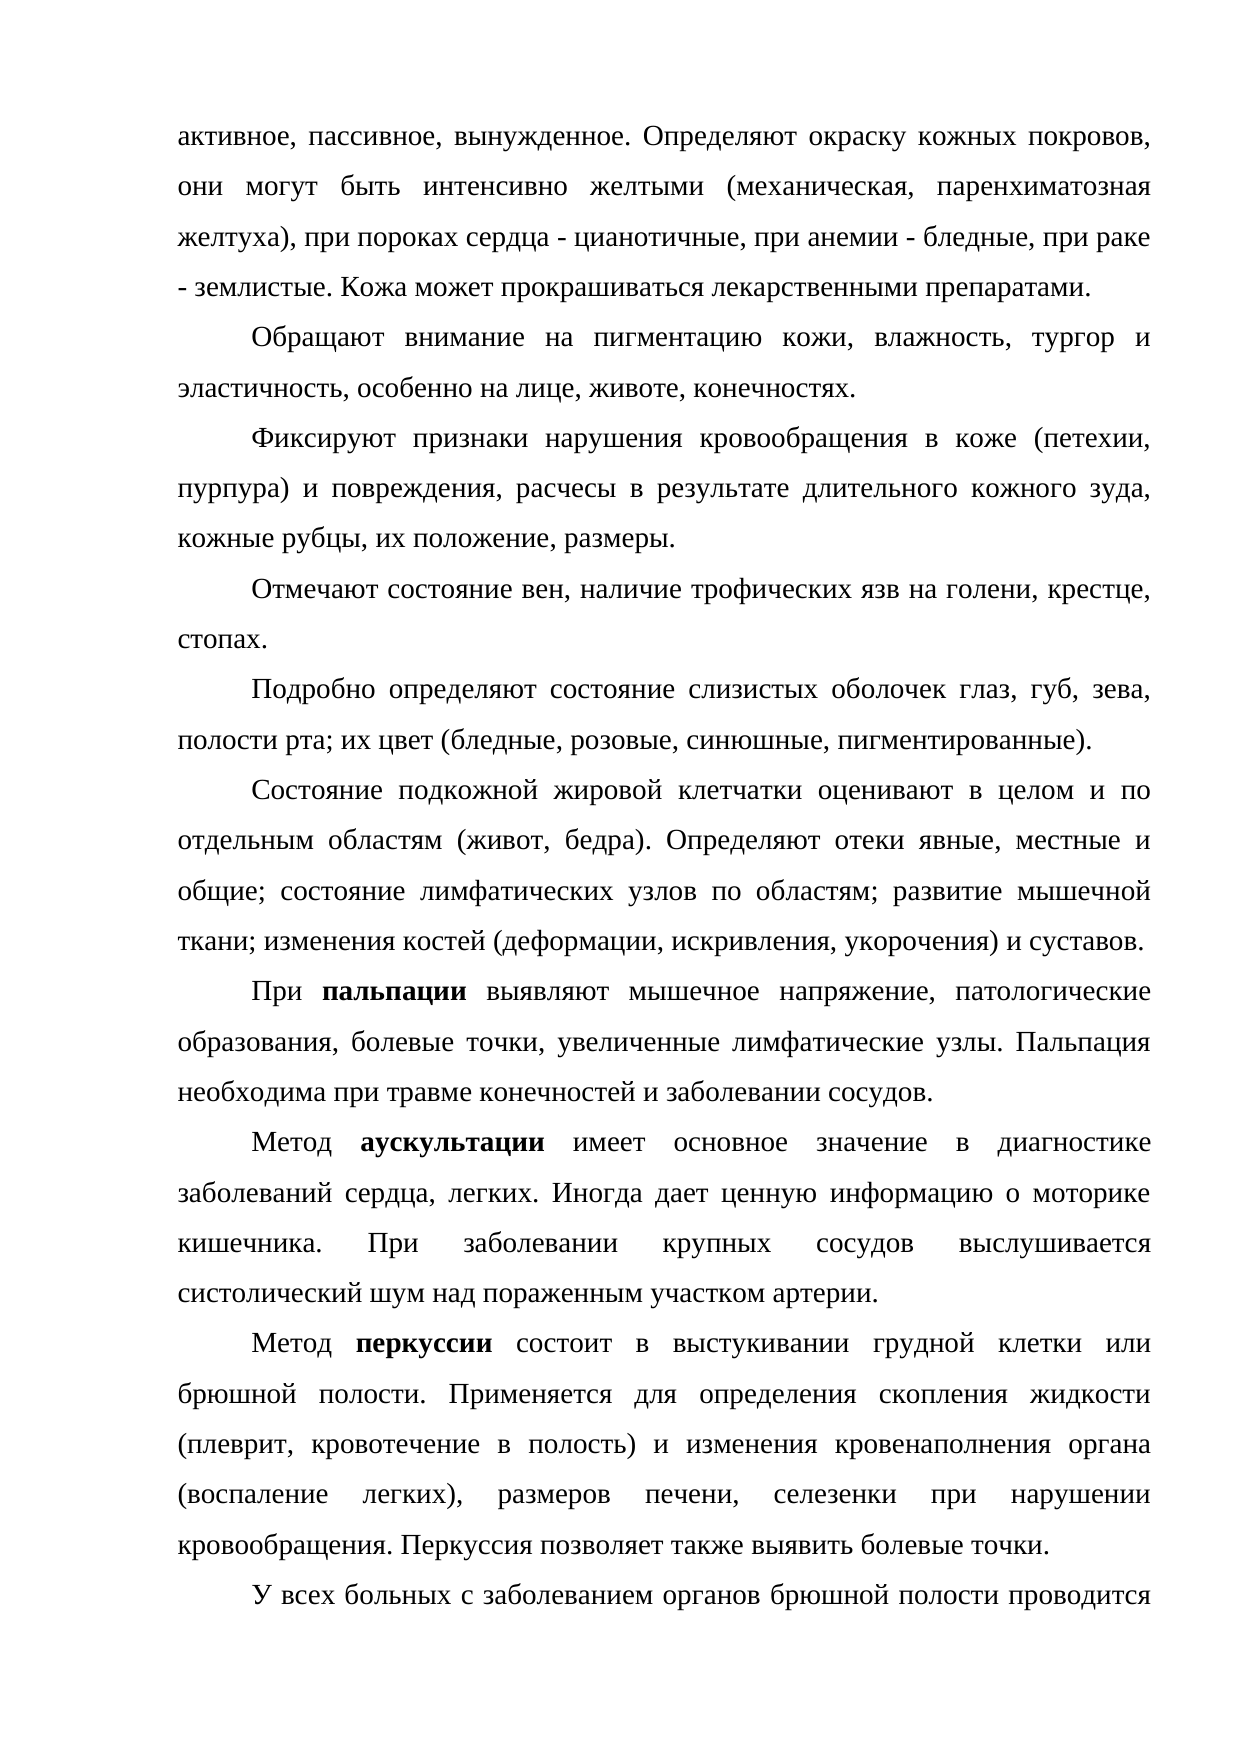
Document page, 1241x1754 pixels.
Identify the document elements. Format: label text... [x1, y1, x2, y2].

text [177, 1577, 1152, 1611]
text Метод перкуссии состоит в выстукивании грудной клетки или брюшной полости. Применяется для определения скопления жидкости (плеврит, кровотечение в полость) и изменения кровенаполнения органа (воспаление легких), размеров печени, селезенки при нарушении кровообращения. Перкуссия позволяет также выявить болевые точки. [177, 1326, 1152, 1560]
text Обращают внимание на пигментацию кожи, влажность, тургор и эластичность, особенно на лице, животе, конечностях. [177, 319, 1152, 403]
text Состояние подкожной жировой клетчатки оценивают в целом и по отдельным областям (живот, бедра). Определяют отеки явные, местные и общие; состояние лимфатических узлов по областям; развитие мышечной ткани; изменения костей (деформации, искривления, укорочения) и суставов. [177, 772, 1152, 957]
text Подробно определяют состояние слизистых оболочек глаз, губ, зева, полости рта; их цвет (бледные, розовые, синюшные, пигментированные). [177, 672, 1152, 755]
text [177, 118, 1152, 303]
text Фиксируют признаки нарушения кровообращения в коже (петехии, пурпура) и повреждения, расчесы в результате длительного кожного зуда, кожные рубцы, их положение, размеры. [177, 420, 1152, 554]
text При пальпации выявляют мышечное напряжение, патологические образования, болевые точки, увеличенные лимфатические узлы. Пальпация необходима при травме конечностей и заболевании сосудов. [177, 973, 1152, 1108]
text Отмечают состояние вен, наличие трофических язв на голени, крестце, стопах. [177, 571, 1152, 655]
text Метод аускультации имеет основное значение в диагностике заболеваний сердца, легких. Иногда дает ценную информацию о моторике кишечника. При заболевании крупных сосудов выслушивается систолический шум над пораженным участком артерии. [177, 1124, 1152, 1309]
